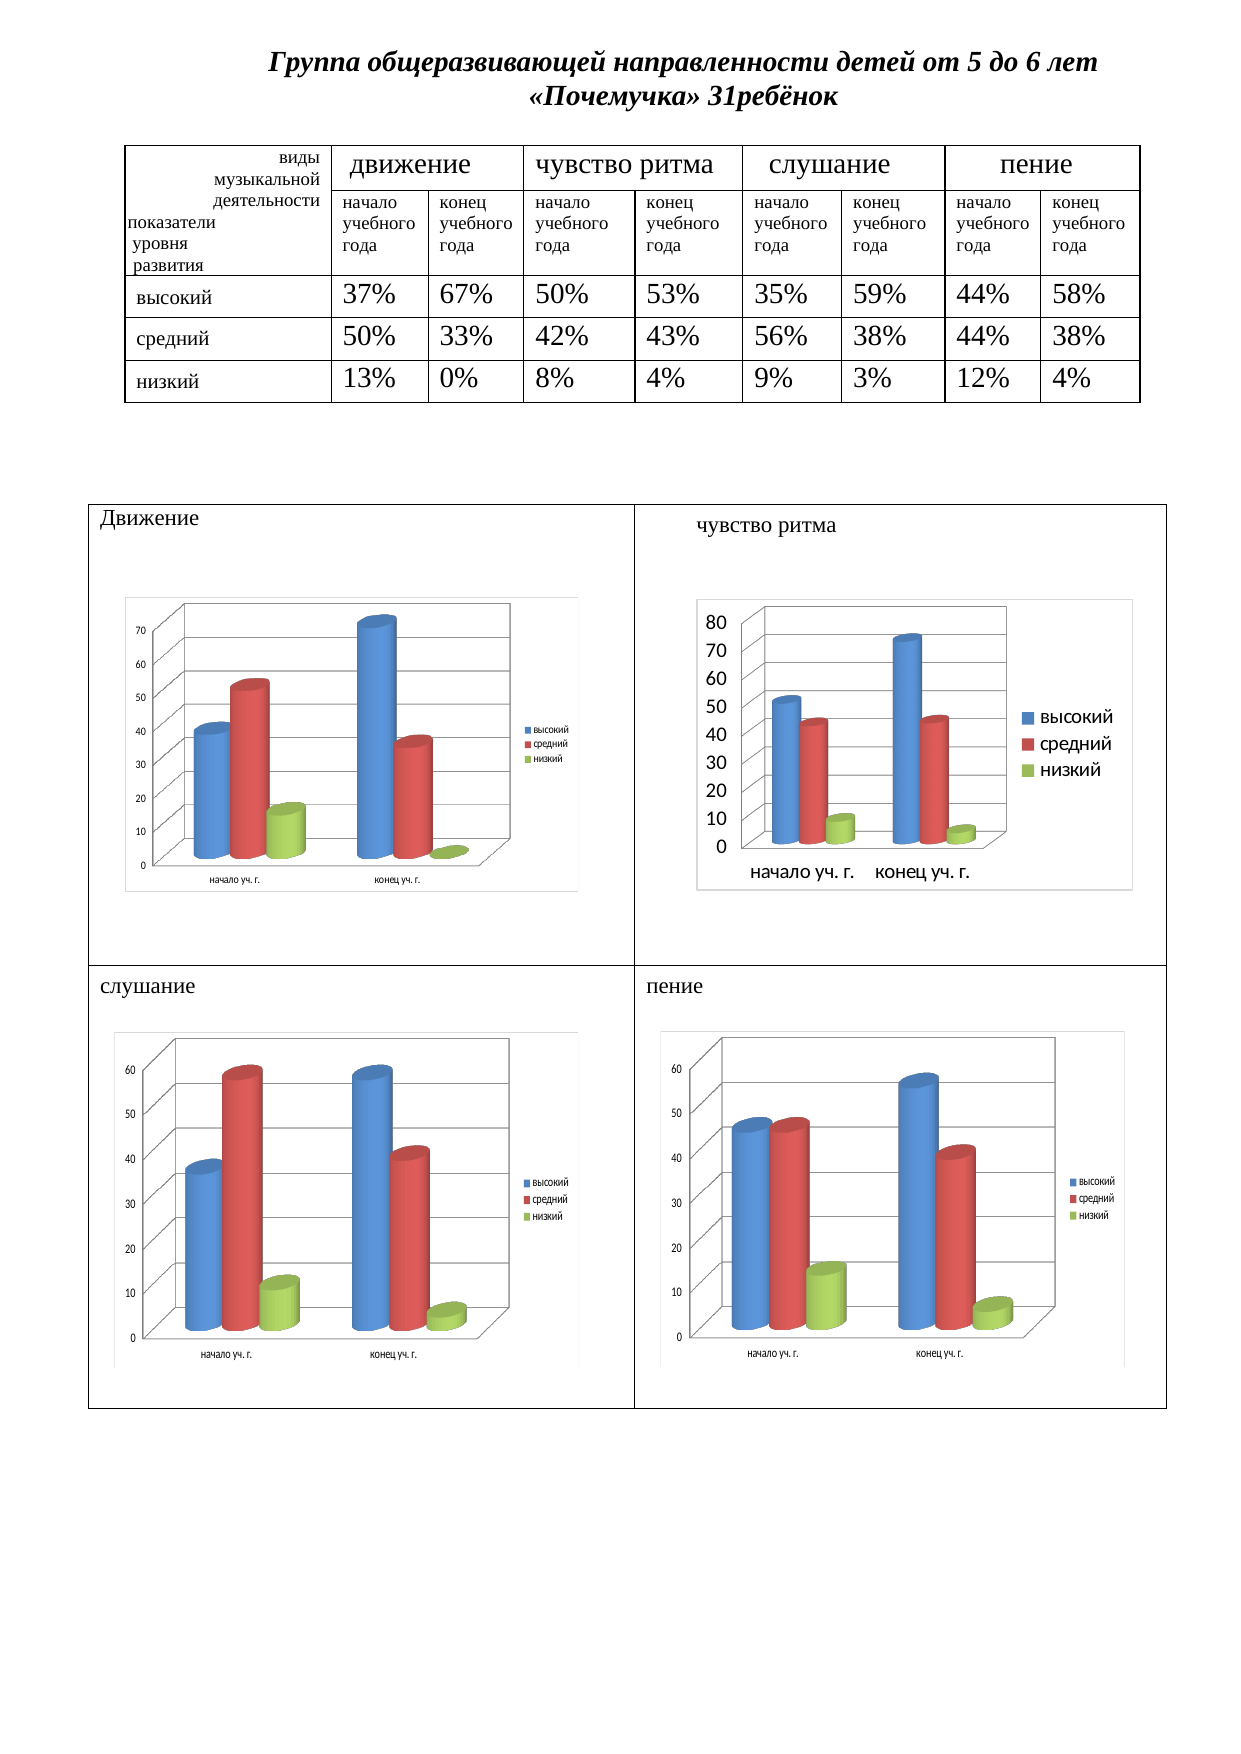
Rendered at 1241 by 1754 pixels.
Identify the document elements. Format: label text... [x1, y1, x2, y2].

table_header слушание [743, 146, 944, 189]
table_header чувство ритма [635, 505, 1166, 965]
table_cell конец учебного года [429, 191, 523, 275]
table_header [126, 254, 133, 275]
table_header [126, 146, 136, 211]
text Группа общеразвивающей направленности детей от 5 до 6 лет [215, 44, 1152, 78]
table_cell конец учебного года [1041, 191, 1139, 275]
table_cell 35% [743, 276, 841, 317]
table_header чувство ритма [524, 146, 742, 189]
table_cell 50% [332, 318, 428, 359]
table_cell 37% [332, 276, 428, 317]
table_cell 13% [332, 361, 428, 402]
table_cell 33% [429, 318, 523, 359]
table_cell 50% [524, 276, 634, 317]
table_cell 4% [636, 361, 742, 402]
table_cell конец учебного года [842, 191, 944, 275]
table_header Движение [89, 505, 634, 965]
table_cell 43% [636, 318, 742, 359]
table_header пение [946, 146, 1139, 189]
table_cell 12% [946, 361, 1040, 402]
table_cell 42% [524, 318, 634, 359]
table_cell начало учебного года [946, 191, 1040, 275]
table_cell конец учебного года [636, 191, 742, 275]
table_cell 0% [429, 361, 523, 402]
table_cell 9% [743, 361, 841, 402]
table_cell 38% [1041, 318, 1139, 359]
table_cell 8% [524, 361, 634, 402]
table_cell 44% [946, 318, 1040, 359]
table_cell 58% [1041, 276, 1139, 317]
table_cell 4% [1041, 361, 1139, 402]
table_cell начало учебного года [743, 191, 841, 275]
table_cell 67% [429, 276, 523, 317]
table_cell 53% [636, 276, 742, 317]
table_cell пение [635, 966, 1166, 1408]
table_cell низкий [126, 361, 331, 402]
table_cell 59% [842, 276, 944, 317]
table_cell 56% [743, 318, 841, 359]
table_cell начало учебного года [524, 191, 634, 275]
table_header движение [332, 146, 523, 189]
table_cell начало учебного года [332, 191, 428, 275]
table_cell средний [126, 318, 331, 359]
table_cell 3% [842, 361, 944, 402]
table_cell 38% [842, 318, 944, 359]
table_cell высокий [126, 276, 331, 317]
text «Почемучка» 31ребёнок [215, 78, 1152, 111]
table_cell 44% [946, 276, 1040, 317]
table_cell слушание [89, 966, 634, 1408]
